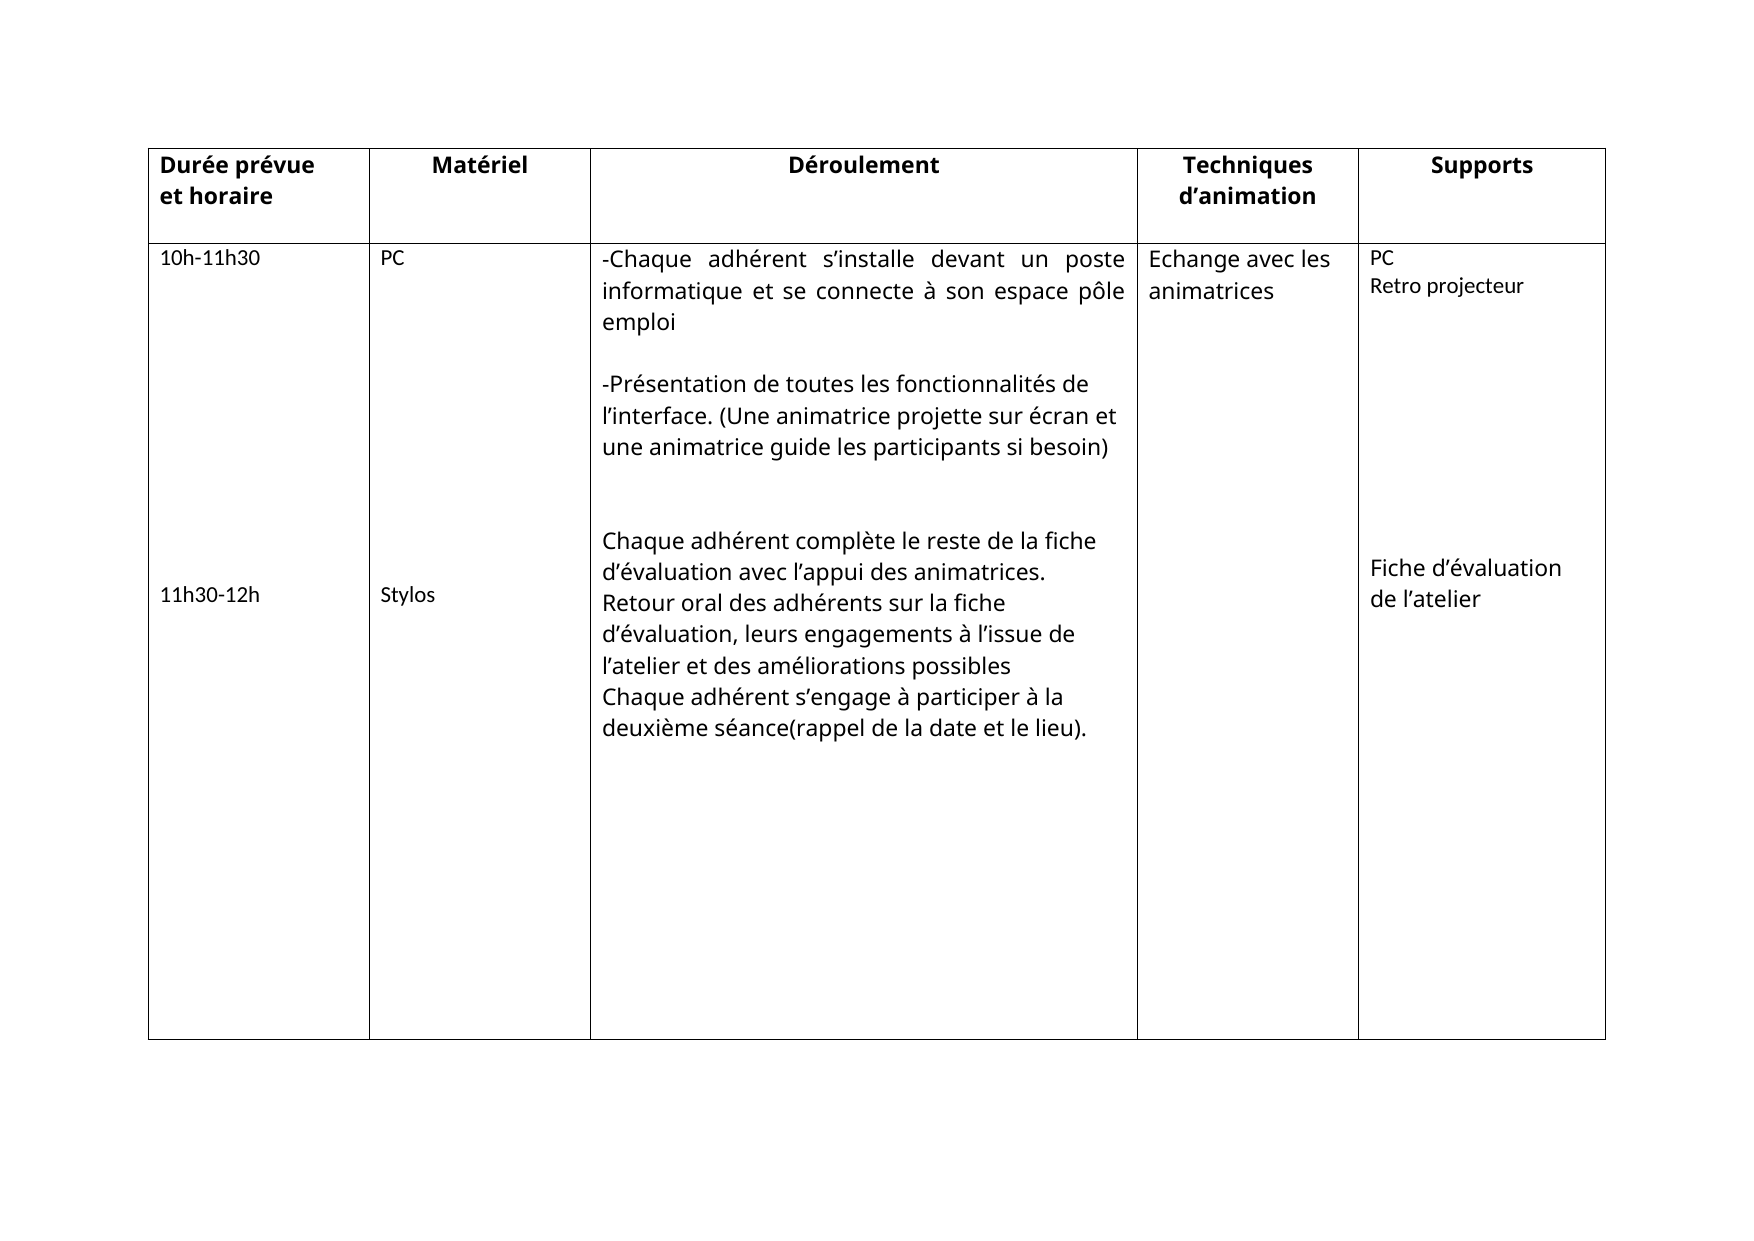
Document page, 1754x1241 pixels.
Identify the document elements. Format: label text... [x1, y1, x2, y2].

table_cell PC Stylos [370, 244, 590, 1039]
table_cell Echange avec les animatrices [1138, 244, 1358, 1039]
table_header Techniques d’animation [1138, 149, 1358, 242]
table_cell 10h-11h30 11h30-12h [149, 244, 369, 1039]
table_cell -Chaque adhérent s’installe devant un poste informatique et se connecte à son espace pôle emploi -Présentation de toutes les fonctionnalités de l’interface. (Une animatrice projette sur écran et une animatrice guide les participants si besoin) Chaque adhérent complète le reste de la fiche d’évaluation avec l’appui des animatrices. Retour oral des adhérents sur la fiche d’évaluation, leurs engagements à l’issue de l’atelier et des améliorations possibles Chaque adhérent s’engage à participer à la deuxième séance(rappel de la date et le lieu). [591, 244, 1137, 1039]
table_header Durée prévue et horaire [149, 149, 369, 242]
table_header Déroulement [591, 149, 1137, 242]
table_cell PC Retro projecteur Fiche d’évaluation de l’atelier [1359, 244, 1605, 1039]
table_header Supports [1359, 149, 1605, 242]
table_header Matériel [370, 149, 590, 242]
